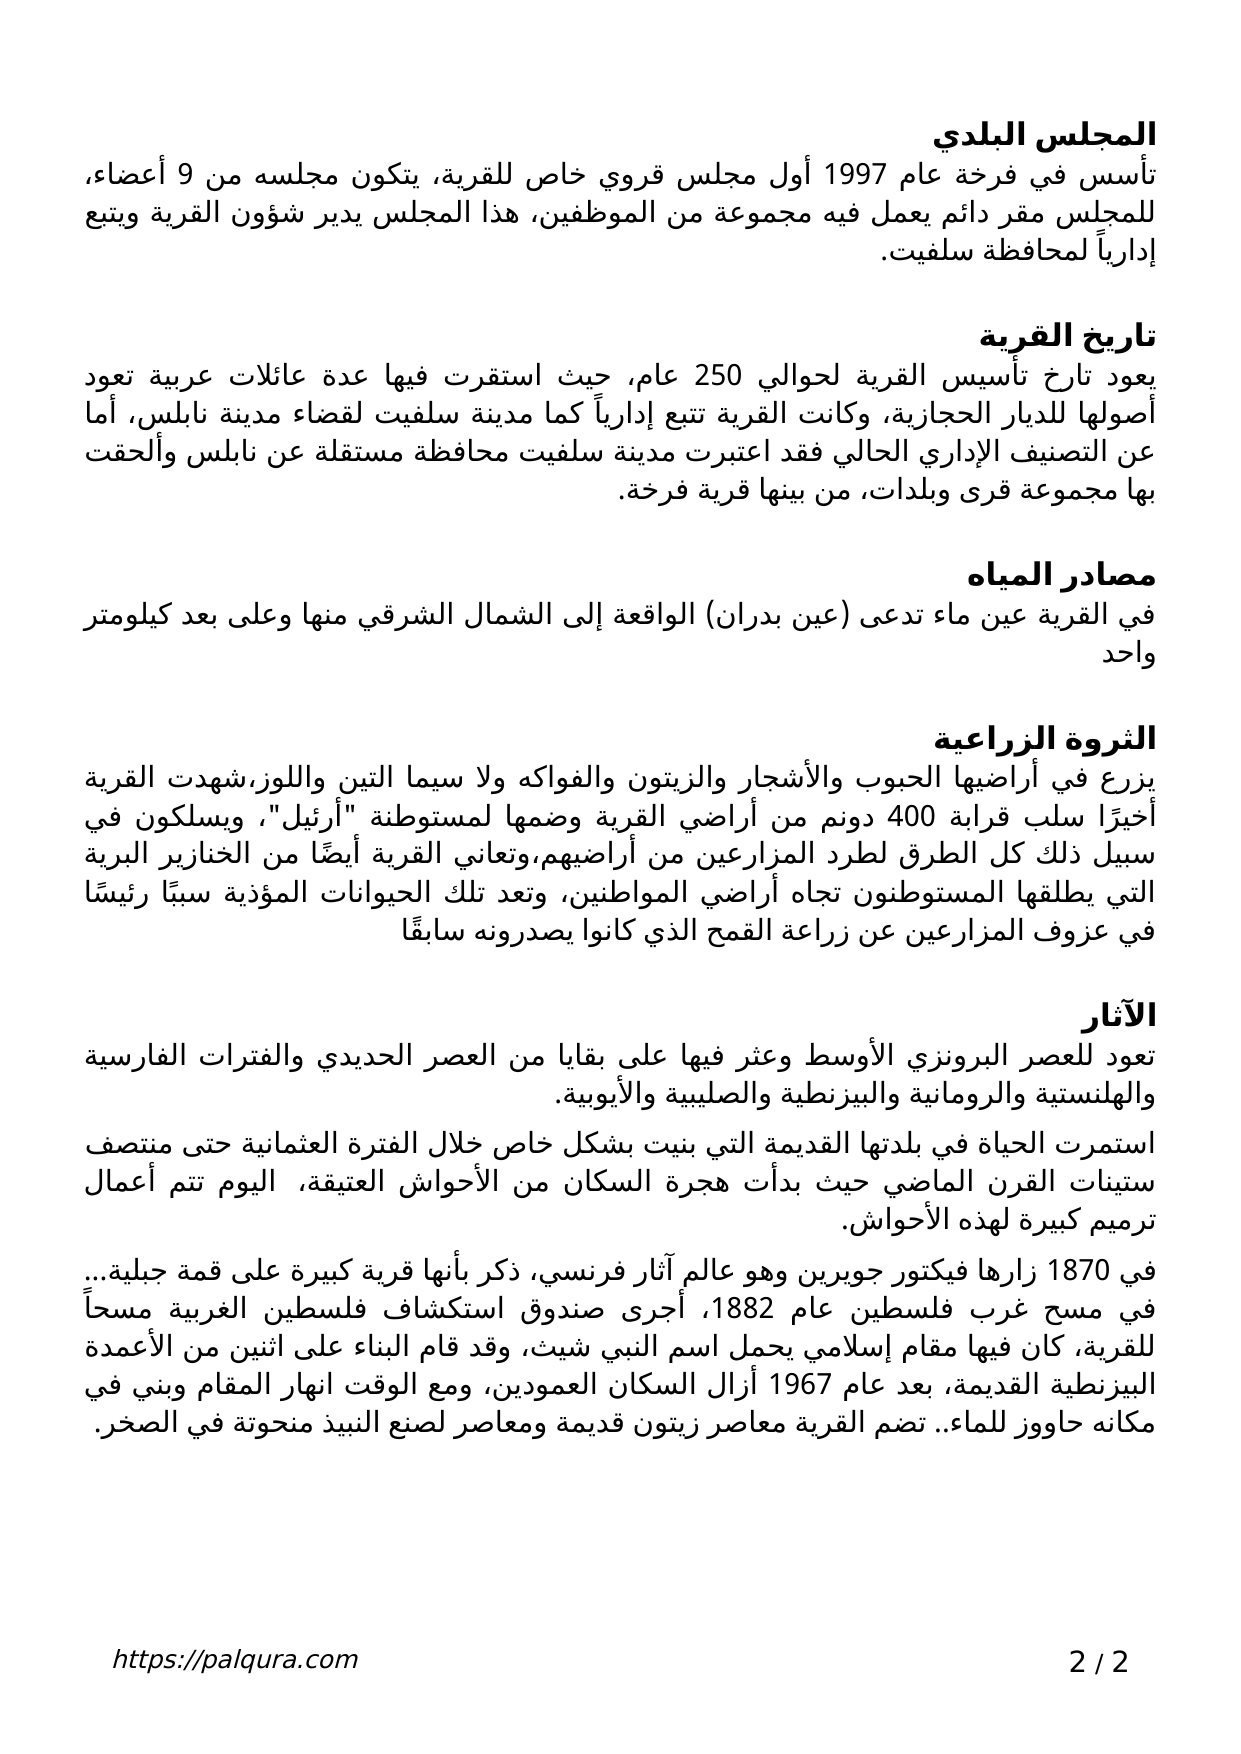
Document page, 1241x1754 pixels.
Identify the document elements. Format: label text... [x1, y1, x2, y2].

text استمرت الحياة في بلدتها القديمة التي بنيت بشكل خاص خلال الفترة العثمانية حتى منتصف ستينات القرن الماضي حيث بدأت هجرة السكان من الأحواش العتيقة، اليوم تتم أعمال ترميم كبيرة لهذه الأحواش. [83, 1128, 1157, 1242]
text يزرع في أراضيها الحبوب والأشجار والزيتون والفواكه ولا سيما التين واللوز،شهدت القرية أخيرًا سلب قرابة 400 دونم من أراضي القرية وضمها لمستوطنة "أرئيل"، ويسلكون في سبيل ذلك كل الطرق لطرد المزارعين من أراضيهم،وتعاني القرية أيضًا من الخنازير البرية التي يطلقها المستوطنون تجاه أراضي المواطنين، وتعد تلك الحيوانات المؤذية سببًا رئيسًا في عزوف المزارعين عن زراعة القمح الذي كانوا يصدرونه سابقًا [83, 762, 1157, 952]
text تأسس في فرخة عام 1997 أول مجلس قروي خاص للقرية، يتكون مجلسه من 9 أعضاء، للمجلس مقر دائم يعمل فيه مجموعة من الموظفين، هذا المجلس يدير شؤون القرية ويتبع إدارياً لمحافظة سلفيت. [83, 158, 1157, 272]
text تعود للعصر البرونزي الأوسط وعثر فيها على بقايا من العصر الحديدي والفترات الفارسية والهلنستية والرومانية والبيزنطية والصليبية والأيوبية. [83, 1039, 1157, 1115]
subtitle الثروة الزراعية [83, 721, 1157, 762]
subtitle تاريخ القرية [83, 318, 1157, 359]
subtitle الآثار [83, 998, 1157, 1039]
subtitle المجلس البلدي [83, 117, 1157, 158]
subtitle مصادر المياه [83, 558, 1157, 598]
text في 1870 زارها فيكتور جويرين وهو عالم آثار فرنسي، ذكر بأنها قرية كبيرة على قمة جبلية... في مسح غرب فلسطين عام 1882، أجرى صندوق استكشاف فلسطين الغربية مسحاً للقرية، كان فيها مقام إسلامي يحمل اسم النبي شيث، وقد قام البناء على اثنين من الأعمدة البيزنطية القديمة، بعد عام 1967 أزال السكان العمودين، ومع الوقت انهار المقام وبني في مكانه حاووز للماء.. تضم القرية معاصر زيتون قديمة ومعاصر لصنع النبيذ منحوتة في الصخر. [83, 1254, 1157, 1444]
text يعود تارخ تأسيس القرية لحوالي 250 عام، حيث استقرت فيها عدة عائلات عربية تعود أصولها للديار الحجازية، وكانت القرية تتبع إدارياً كما مدينة سلفيت لقضاء مدينة نابلس، أما عن التصنيف الإداري الحالي فقد اعتبرت مدينة سلفيت محافظة مستقلة عن نابلس وألحقت بها مجموعة قرى وبلدات، من بينها قرية فرخة. [83, 359, 1157, 511]
text في القرية عين ماء تدعى (عين بدران) الواقعة إلى الشمال الشرقي منها وعلى بعد كيلومتر واحد [83, 598, 1157, 674]
